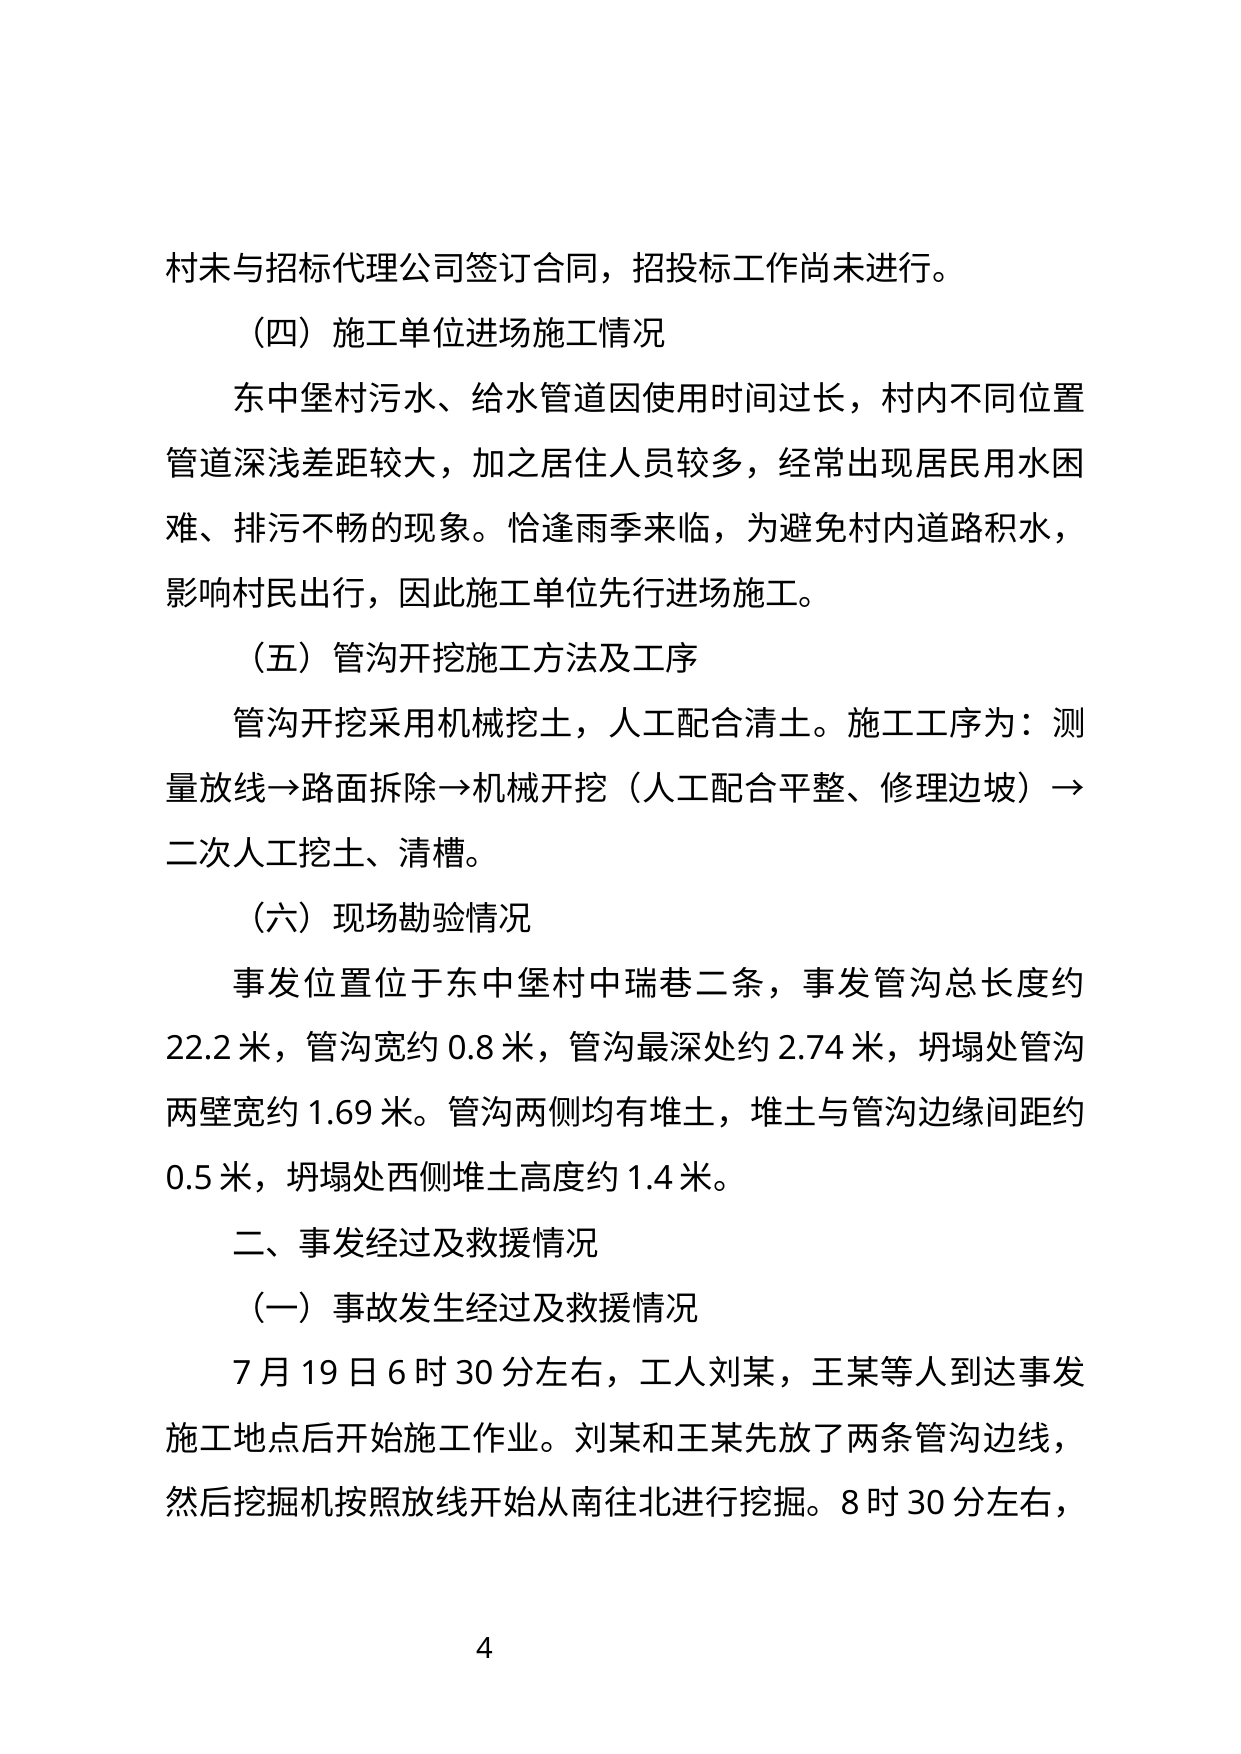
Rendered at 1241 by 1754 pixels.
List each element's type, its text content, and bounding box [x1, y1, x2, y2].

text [165, 1338, 1087, 1533]
text （五）管沟开挖施工方法及工序 [165, 623, 1087, 688]
text 管沟开挖采用机械挖土，人工配合清土。施工工序为：测量放线→路面拆除→机械开挖（人工配合平整、修理边坡）→二次人工挖土、清槽。 [165, 688, 1087, 883]
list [165, 233, 1087, 298]
text 事发位置位于东中堡村中瑞巷二条，事发管沟总长度约22.2米，管沟宽约0.8米，管沟最深处约2.74米，坍塌处管沟两壁宽约1.69米。管沟两侧均有堆土，堆土与管沟边缘间距约0.5米，坍塌处西侧堆土高度约1.4米。 [165, 948, 1087, 1208]
text （一）事故发生经过及救援情况 [165, 1273, 1087, 1338]
text 二、事发经过及救援情况 [165, 1208, 1087, 1273]
list （四）施工单位进场施工情况 [165, 298, 1087, 363]
text （六）现场勘验情况 [165, 883, 1087, 948]
list 东中堡村污水、给水管道因使用时间过长，村内不同位置管道深浅差距较大，加之居住人员较多，经常出现居民用水困难、排污不畅的现象。恰逢雨季来临，为避免村内道路积水，影响村民出行，因此施工单位先行进场施工。 [165, 363, 1087, 623]
